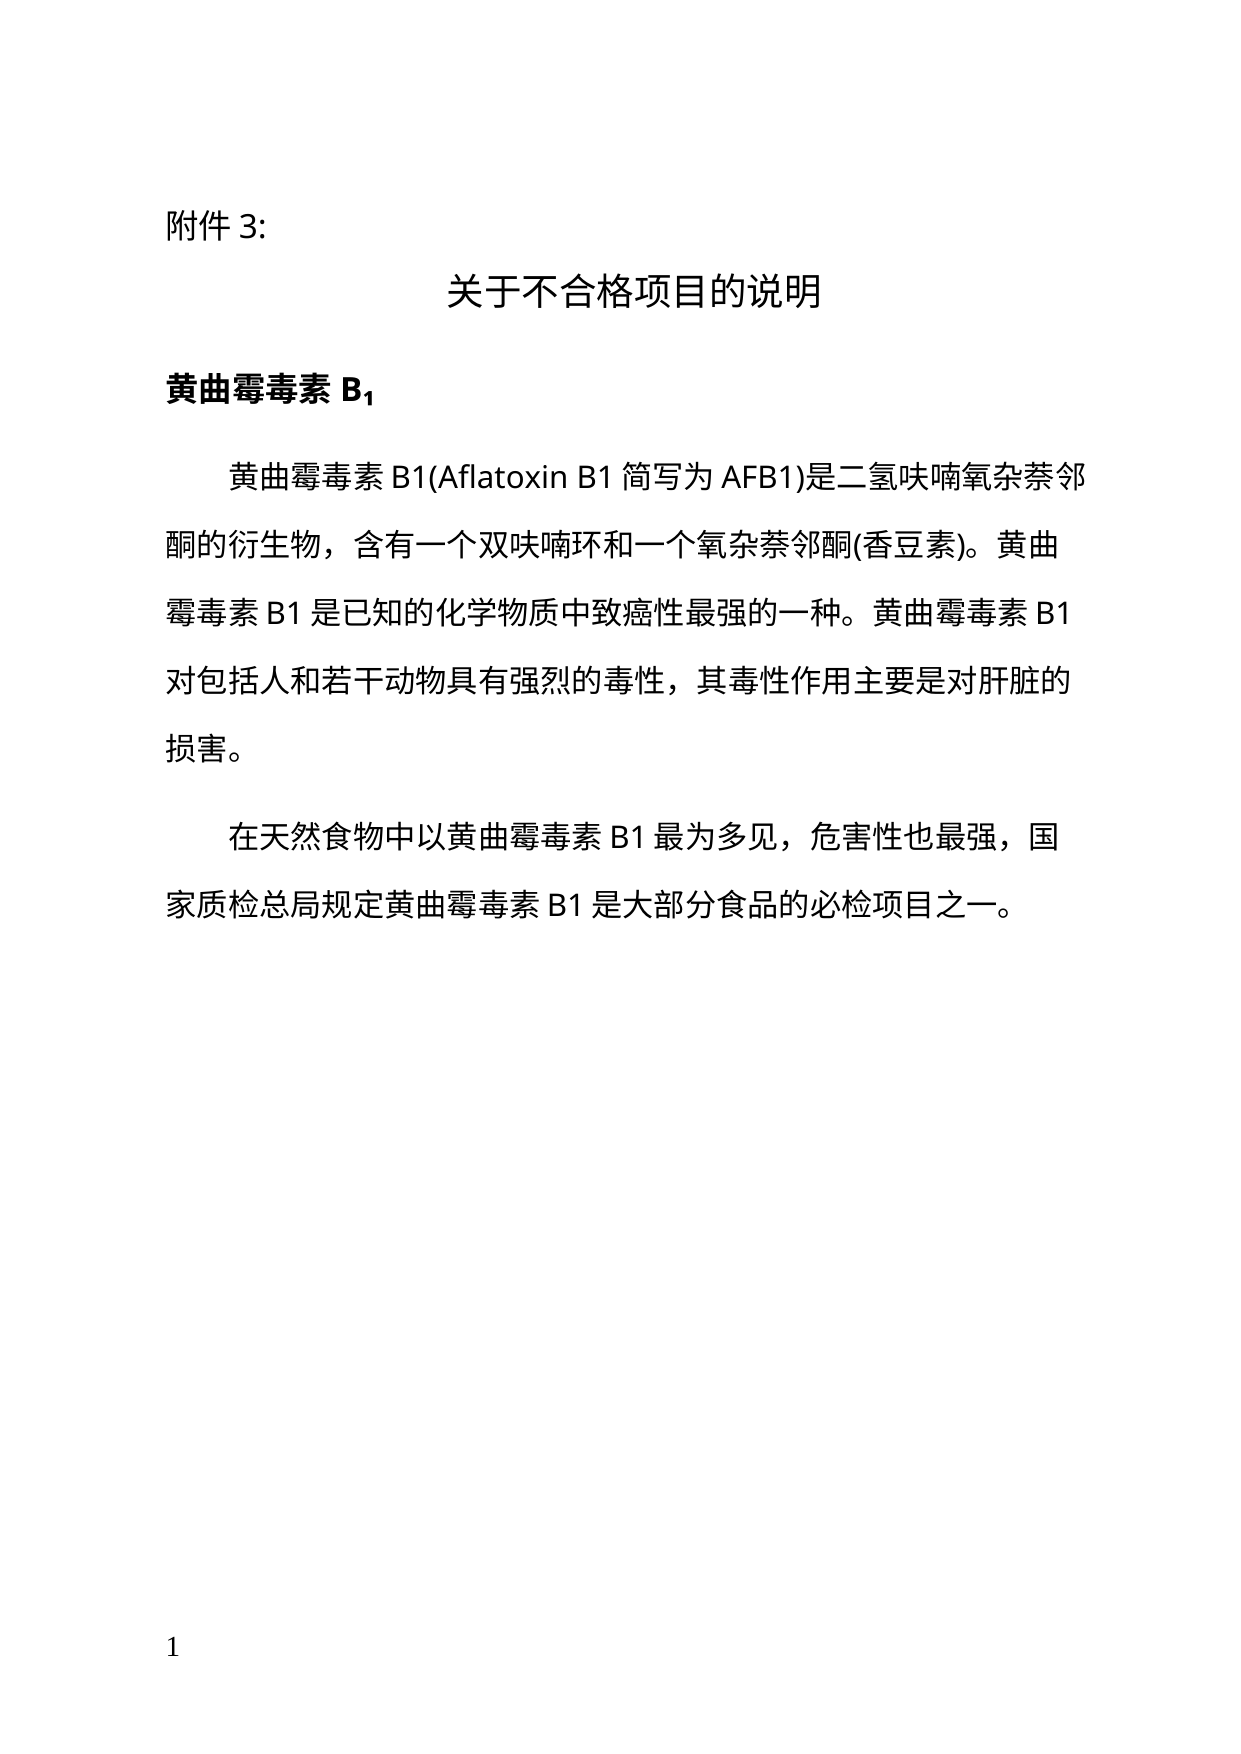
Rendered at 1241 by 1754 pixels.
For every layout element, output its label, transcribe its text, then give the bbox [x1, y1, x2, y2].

text 在天然食物中以黄曲霉毒素B1最为多见，危害性也最强，国家质检总局规定黄曲霉毒素B1是大部分食品的必检项目之一。 [165, 812, 1087, 926]
text 关于不合格项目的说明 [165, 257, 1087, 322]
text 黄曲霉毒素B1(Aflatoxin B1简写为AFB1)是二氢呋喃氧杂萘邻酮的衍生物，含有一个双呋喃环和一个氧杂萘邻酮(香豆素)。黄曲霉毒素B1是已知的化学物质中致癌性最强的一种。黄曲霉毒素B1对包括人和若干动物具有强烈的毒性，其毒性作用主要是对肝脏的损害。 [165, 452, 1087, 769]
text 黄曲霉毒素 B₁ [165, 354, 1087, 419]
text 附件3: [165, 192, 1087, 257]
